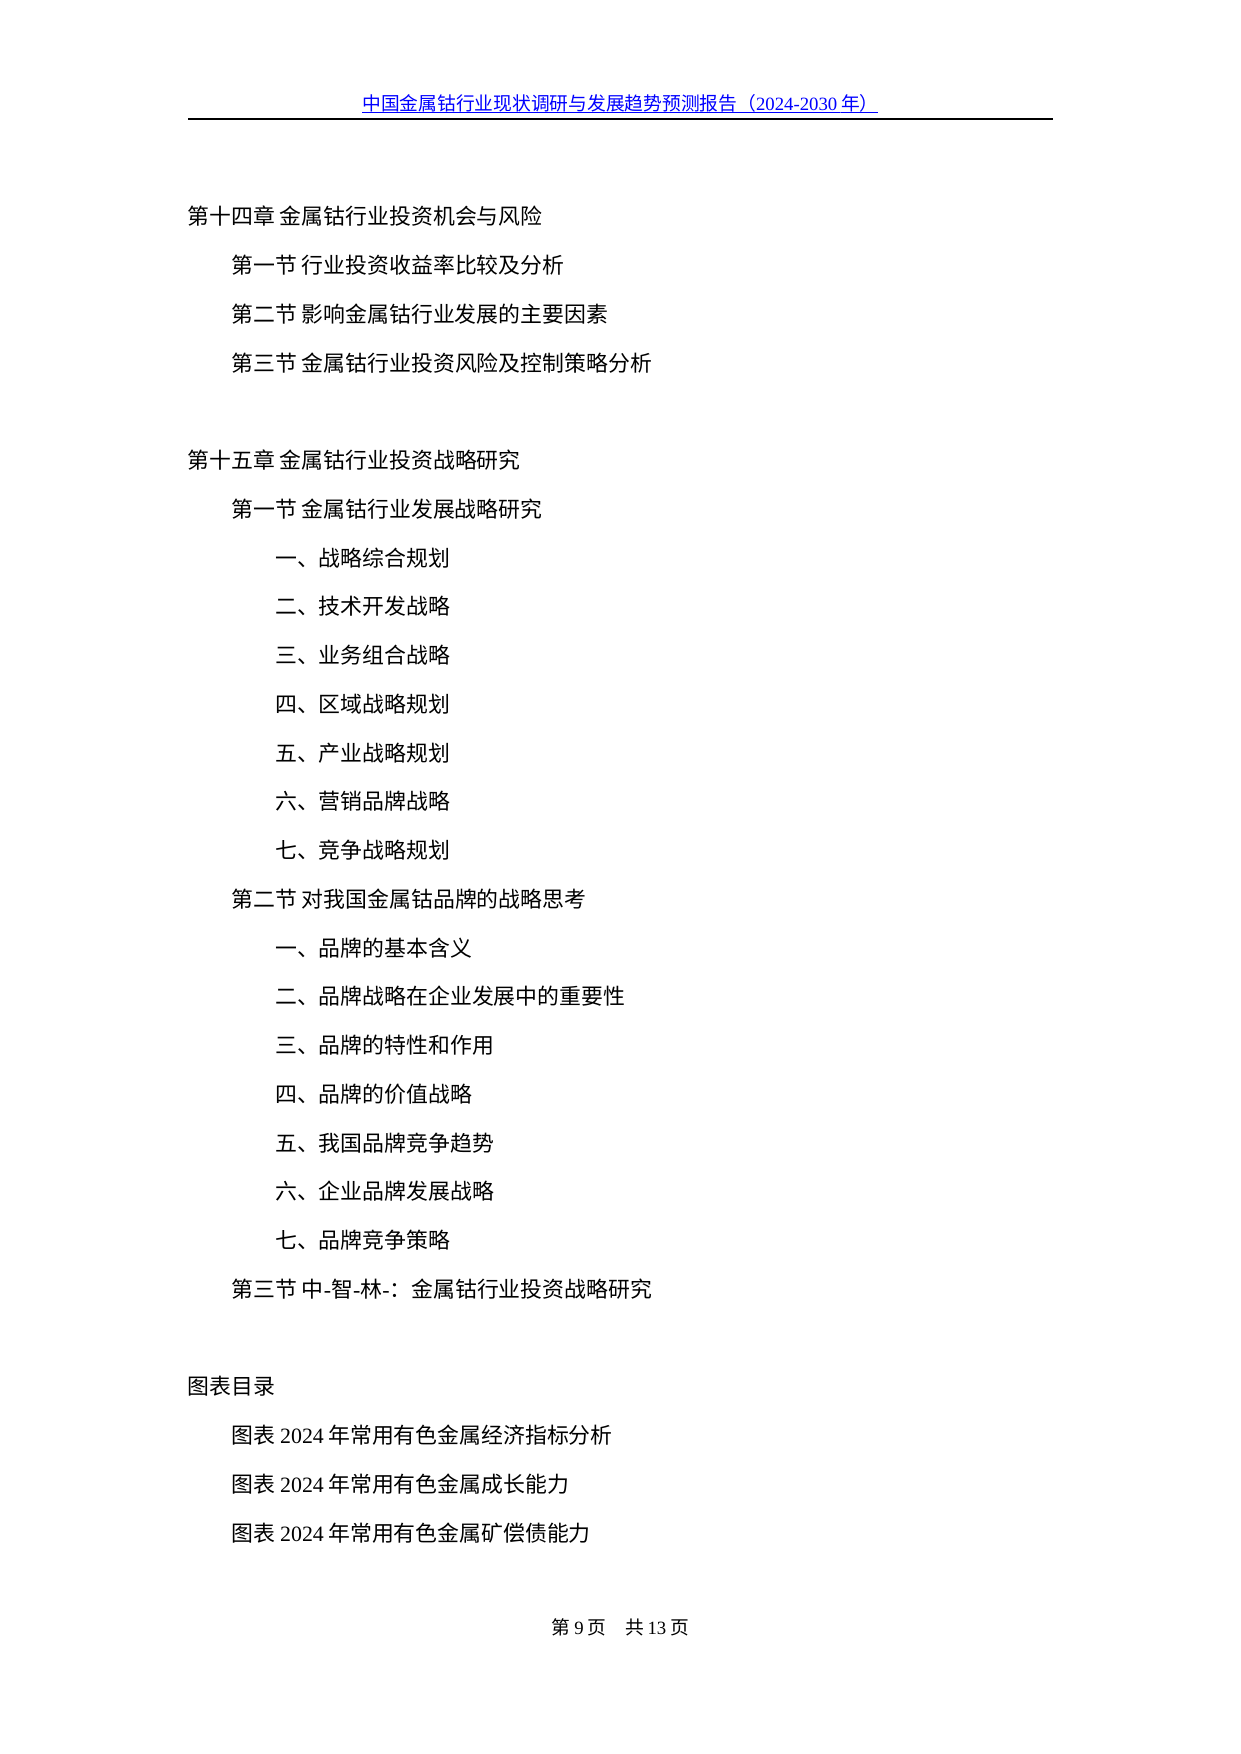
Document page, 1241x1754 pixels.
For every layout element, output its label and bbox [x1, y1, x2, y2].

text [187, 150, 1053, 1548]
